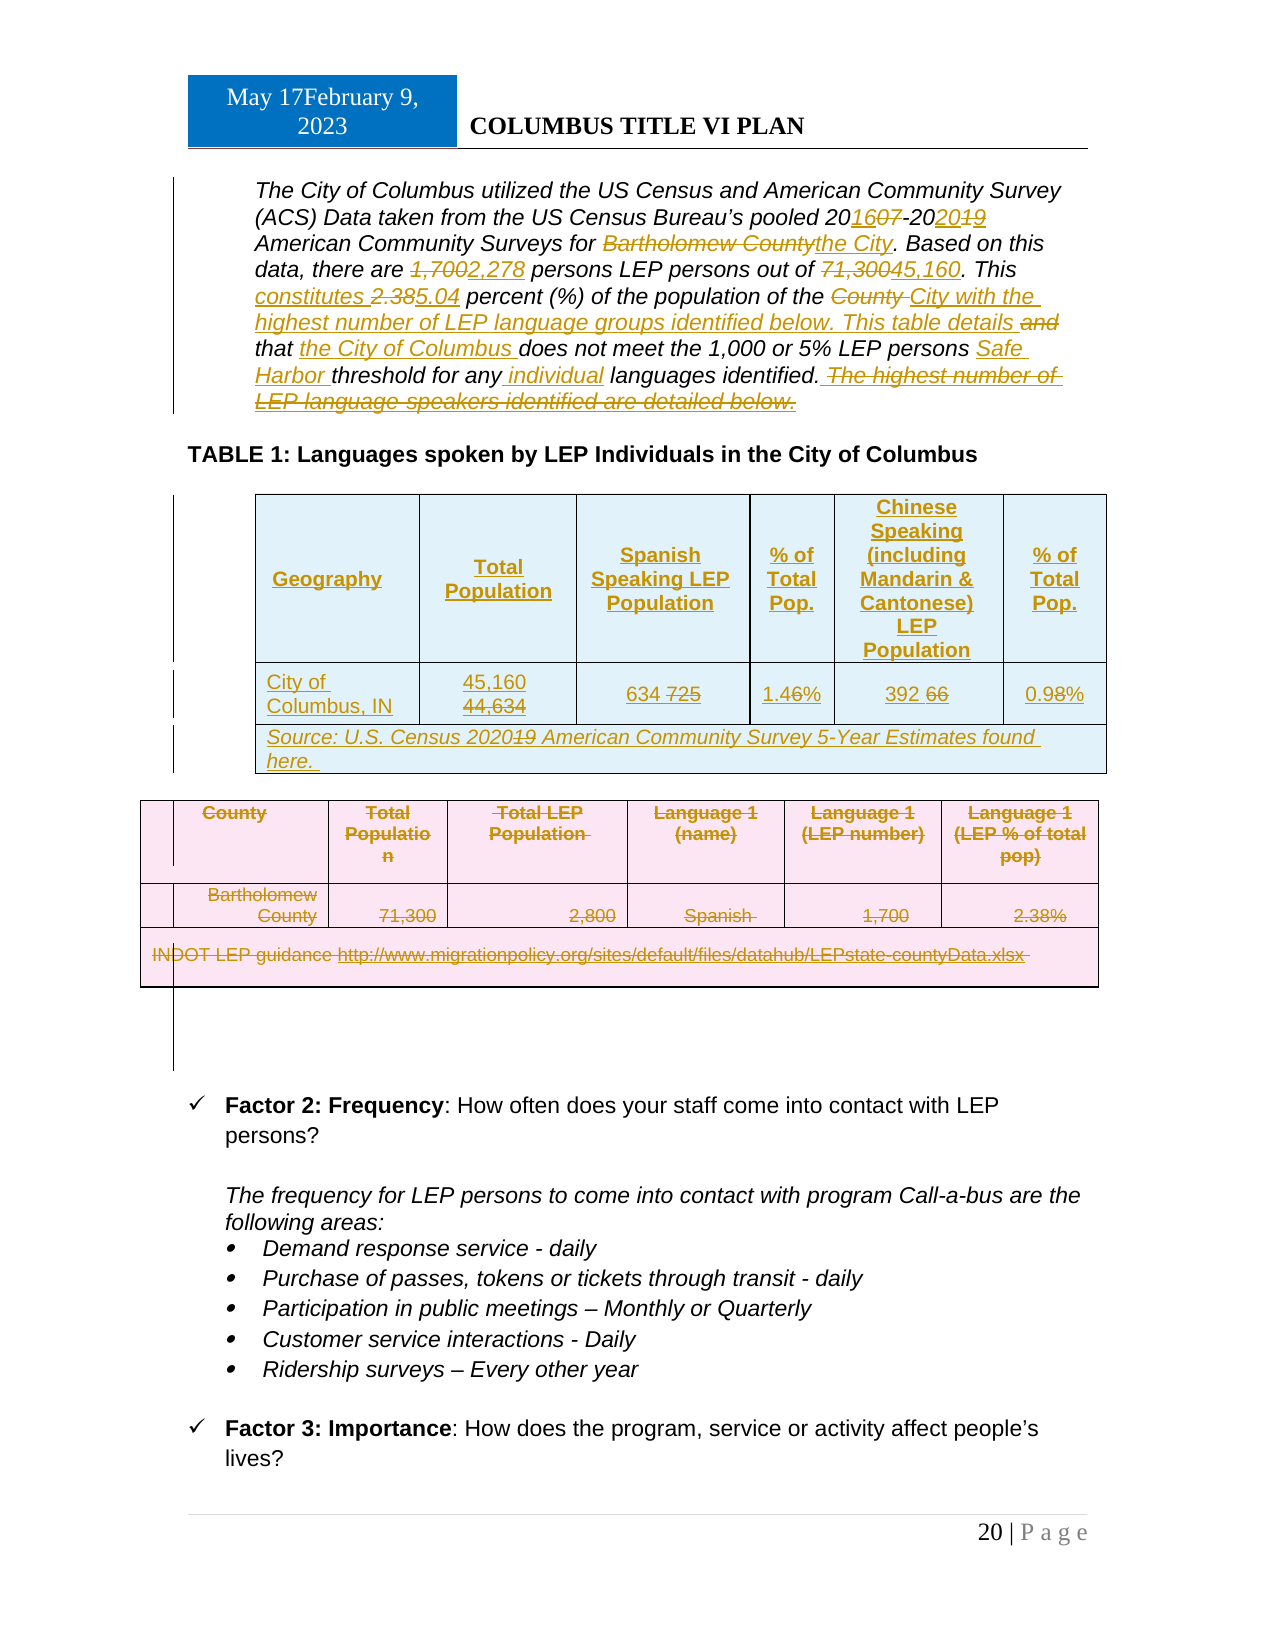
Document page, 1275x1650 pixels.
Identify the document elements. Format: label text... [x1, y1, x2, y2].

list Purchase of passes, tokens or tickets through transit - daily [225, 1265, 1087, 1291]
list Customer service interactions - Daily [225, 1326, 1087, 1352]
list Demand response service - daily [225, 1235, 1087, 1261]
text The City of Columbus utilized the US Census and American Community Survey (ACS) Data taken from the US Census Bureau’s pooled 20-20 American Community Surveys for . Based on this data, there are persons LEP persons out of . This percent (%) of the population of the that does not meet the 1,000 or 5% LEP persons threshold for any languages identified. [254, 177, 1066, 414]
text The frequency for LEP persons to come into contact with program Call-a-bus are the following areas: [225, 1182, 1087, 1235]
list Factor 3: Importance: How does the program, service or activity affect people’s lives? [187, 1415, 1087, 1471]
list Ridership surveys – Every other year [225, 1356, 1087, 1382]
list Factor 2: Frequency: How often does your staff come into contact with LEP persons? [187, 1092, 1087, 1148]
list Participation in public meetings – Monthly or Quarterly [225, 1295, 1087, 1322]
text TABLE 1: Languages spoken by LEP Individuals in the City of Columbus [187, 441, 1066, 467]
